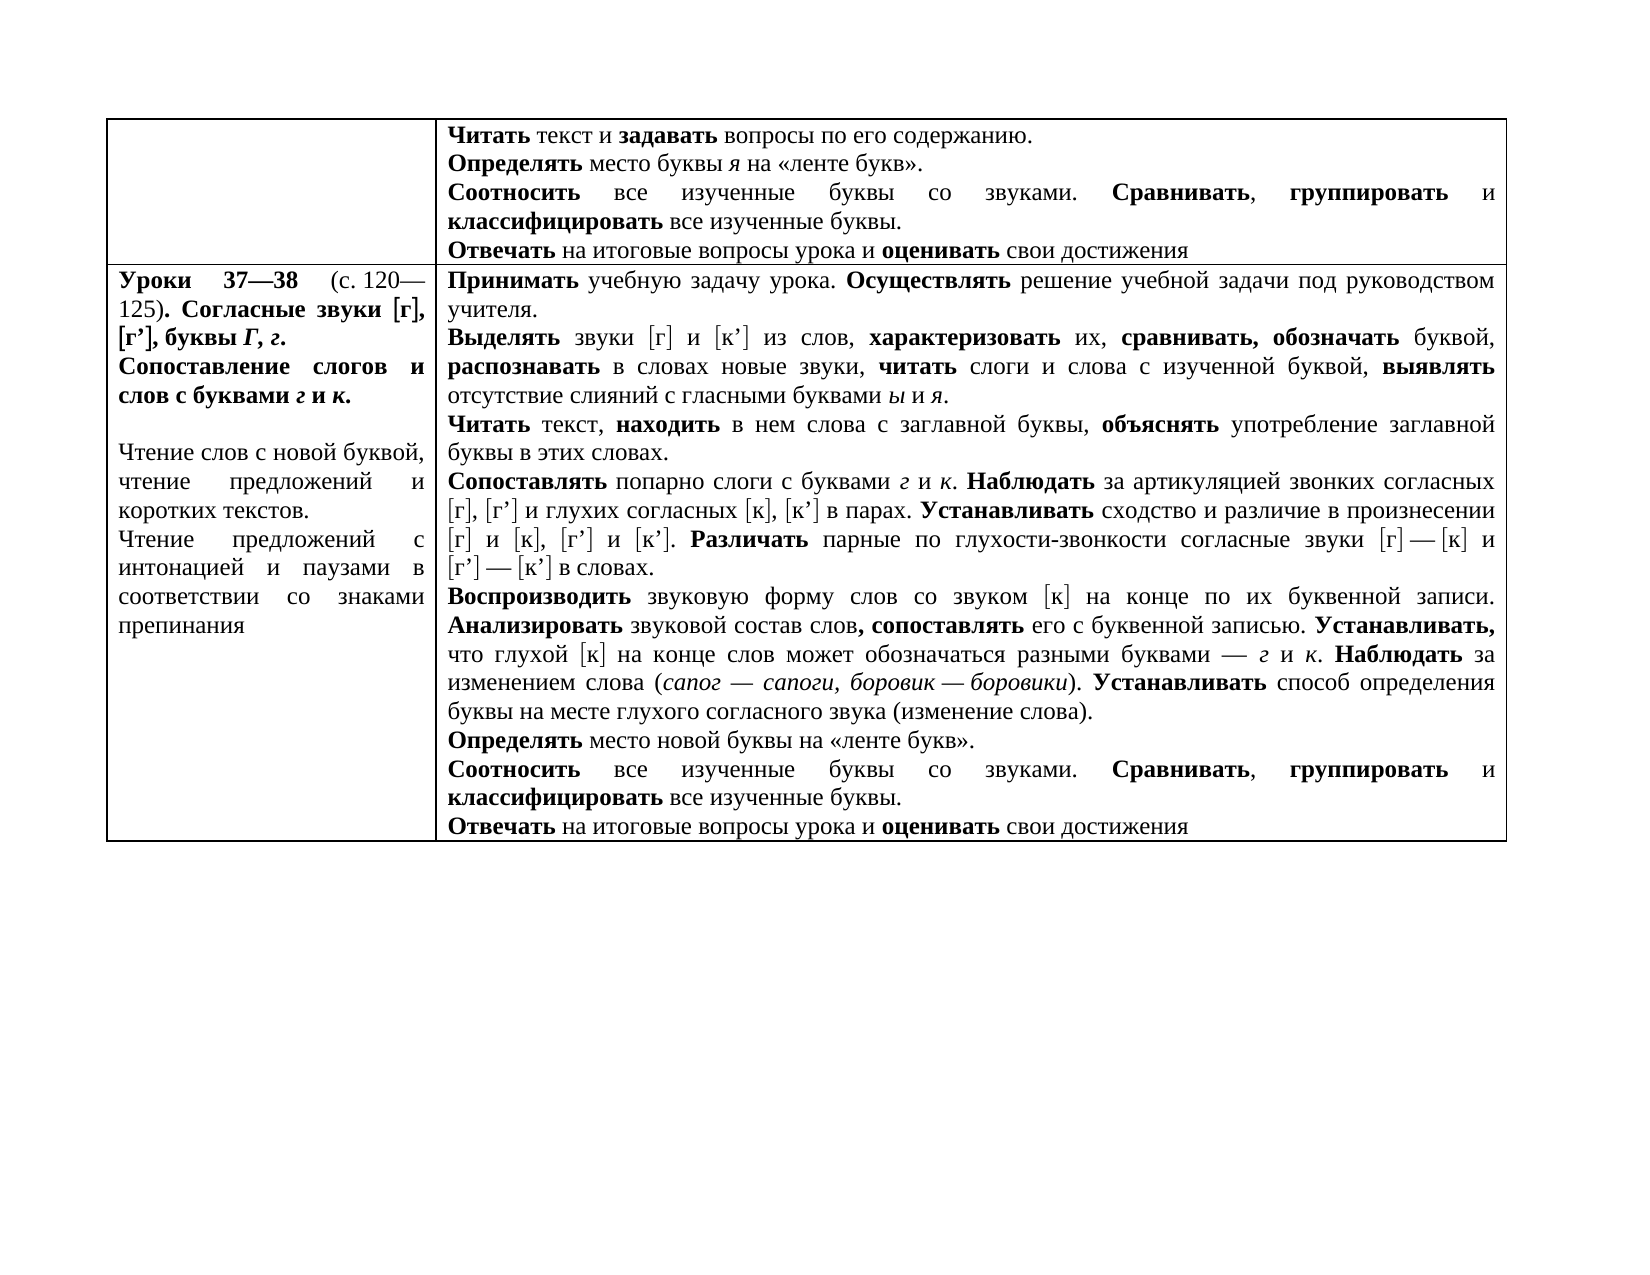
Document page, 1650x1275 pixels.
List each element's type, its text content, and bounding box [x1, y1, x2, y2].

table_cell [108, 120, 435, 263]
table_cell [437, 120, 1506, 263]
table_cell Уроки 37—38 (с. 120—125). Согласные звуки г, г’, буквы Г, г. Сопоставление слогов и слов с буквами г и к. Чтение слов с новой буквой, чтение предложений и коротких текстов. Чтение предложений с интонацией и паузами в соответствии со знаками препинания [108, 265, 435, 840]
table_cell Принимать учебную задачу урока. Осуществлять решение учебной задачи под руководством учителя. Выделять звуки г и к’ из слов, характеризовать их, сравнивать, обозначать буквой, распознавать в словах новые звуки, читать слоги и слова с изученной буквой, выявлять отсутствие слияний с гласными буквами ы и я. Читать текст, находить в нем слова с заглавной буквы, объяснять употребление заглавной буквы в этих словах. Сопоставлять попарно слоги с буквами г и к. Наблюдать за артикуляцией звонких согласных г, г’ и глухих согласных к, к’ в парах. Устанавливать сходство и различие в произнесении г и к, г’ и к’. Различать парные по глухости-звонкости согласные звуки г — к и г’ — к’ в словах. Воспроизводить звуковую форму слов со звуком к на конце по их буквенной записи. Анализировать звуковой состав слов, сопоставлять его с буквенной записью. Устанавливать, что глухой к на конце слов может обозначаться разными буквами — г и к. Наблюдать за изменением слова (сапог — сапоги, боровик — боровики). Устанавливать способ определения буквы на месте глухого согласного звука (изменение слова). Определять место новой буквы на «ленте букв». Соотносить все изученные буквы со звуками. Сравнивать, группировать и классифицировать все изученные буквы. Отвечать на итоговые вопросы урока и оценивать свои достижения [437, 265, 1506, 840]
